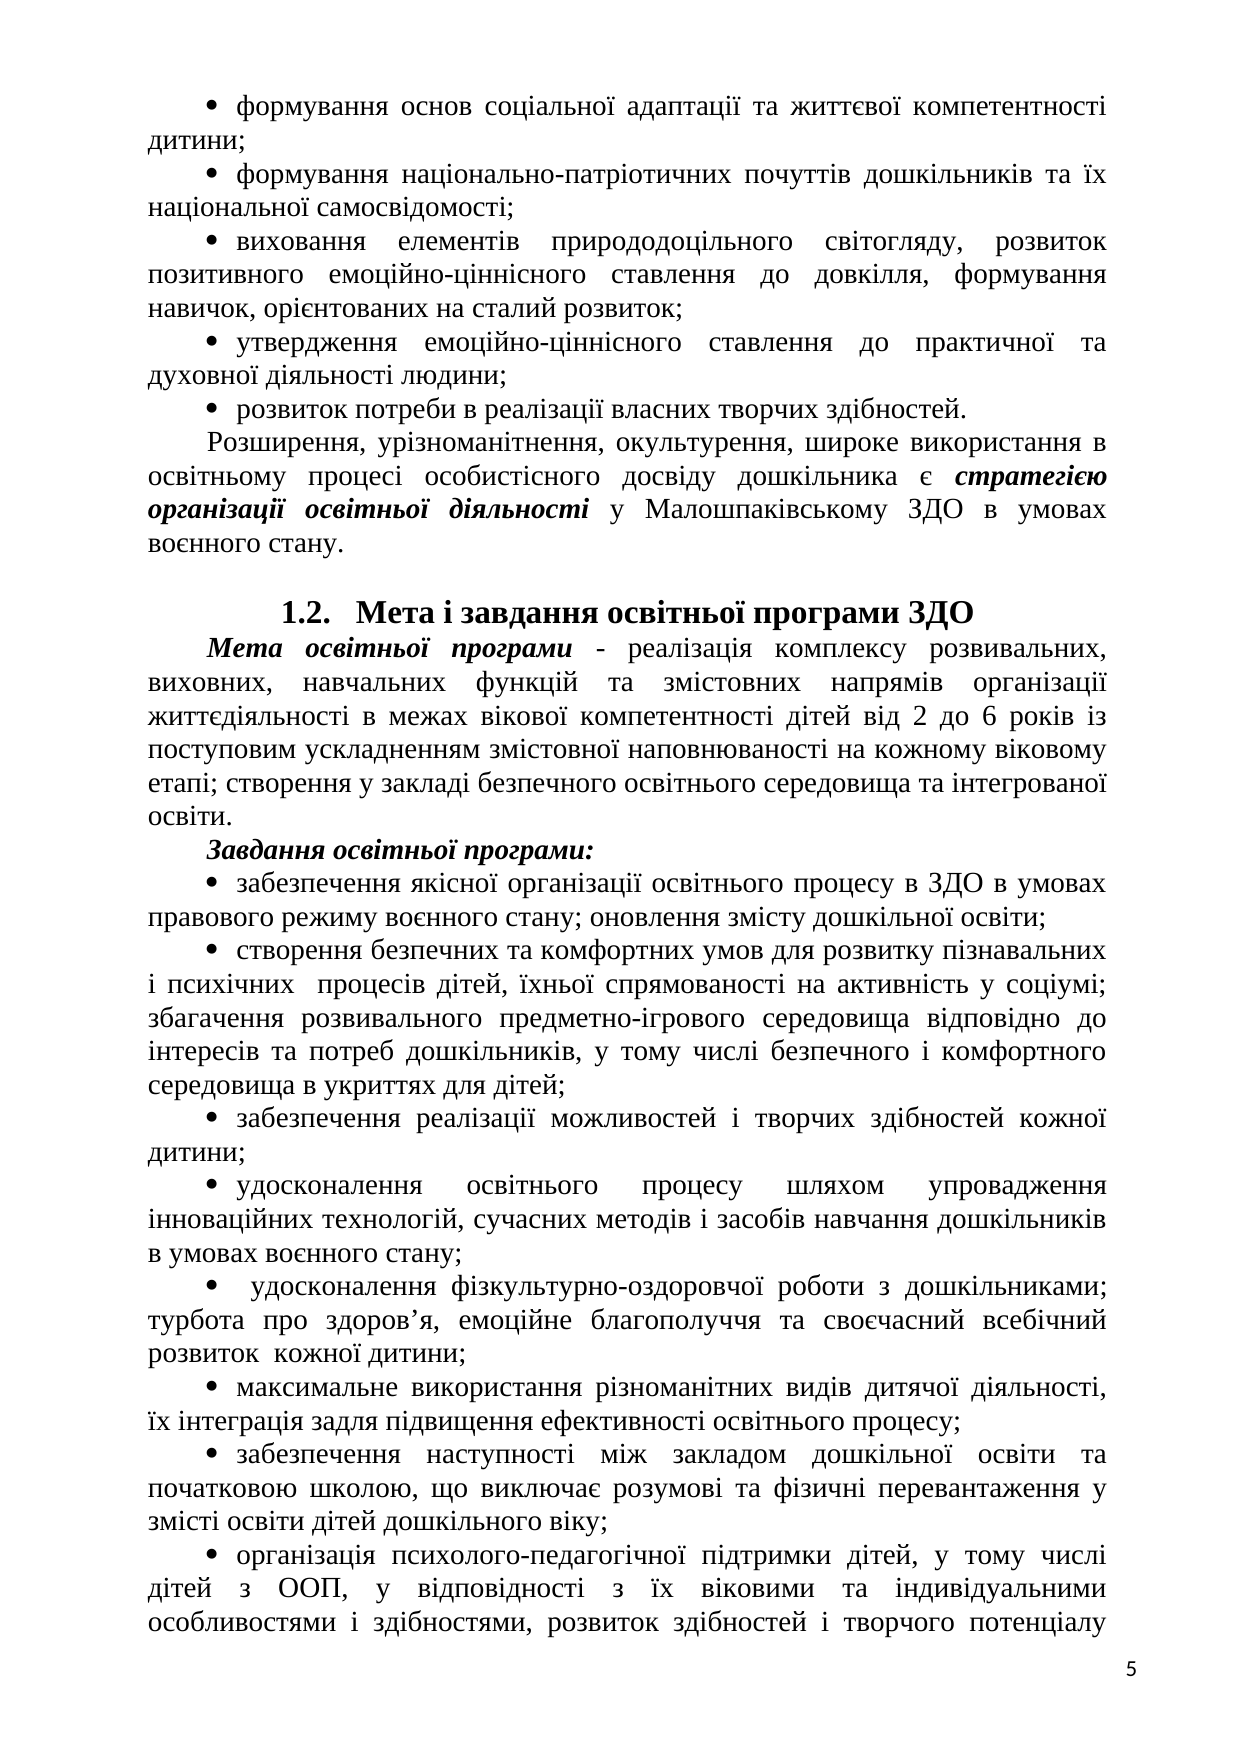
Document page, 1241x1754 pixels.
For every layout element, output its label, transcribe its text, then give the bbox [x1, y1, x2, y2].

list розвиток потреби в реалізації власних творчих здібностей. [148, 391, 1107, 424]
text Мета освітньої програми - реалізація комплексу розвивальних, виховних, навчальних функцій та змістовних напрямів організації життєдіяльності в межах вікової компетентності дітей від 2 до 6 років із поступовим ускладненням змістовної наповнюваності на кожному віковому етапі; створення у закладі безпечного освітнього середовища та інтегрованої освіти. [148, 631, 1107, 832]
list удосконалення фізкультурно-оздоровчої роботи з дошкільниками; турбота про здоров’я, емоційне благополуччя та своєчасний всебічний розвиток кожної дитини; [148, 1268, 1107, 1369]
text Завдання освітньої програми: [148, 832, 1107, 865]
list удосконалення освітнього процесу шляхом упровадження інноваційних технологій, сучасних методів і засобів навчання дошкільників в умовах воєнного стану; [148, 1167, 1107, 1268]
list максимальне використання різноманітних видів дитячої діяльності, їх інтеграція задля підвищення ефективності освітнього процесу; [148, 1369, 1107, 1436]
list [148, 1537, 1107, 1638]
list забезпечення наступності між закладом дошкільної освіти та початковою школою, що виключає розумові та фізичні перевантаження у змісті освіти дітей дошкільного віку; [148, 1436, 1107, 1537]
list виховання елементів природодоцільного світогляду, розвиток позитивного емоційно-ціннісного ставлення до довкілля, формування навичок, орієнтованих на сталий розвиток; [148, 223, 1107, 324]
list утвердження емоційно-ціннісного ставлення до практичної та духовної діяльності людини; [148, 324, 1107, 391]
list формування основ соціальної адаптації та життєвої компетентності дитини; [148, 88, 1107, 156]
list створення безпечних та комфортних умов для розвитку пізнавальних і психічних процесів дітей, їхньої спрямованості на активність у соціумі; збагачення розвивального предметно-ігрового середовища відповідно до інтересів та потреб дошкільників, у тому числі безпечного і комфортного середовища в укриттях для дітей; [148, 932, 1107, 1100]
text Розширення, урізноманітнення, окультурення, широке використання в освітньому процесі особистісного досвіду дошкільника є стратегією організації освітньої діяльності у Малошпаківському ЗДО в умовах воєнного стану. [148, 424, 1107, 559]
list забезпечення якісної організації освітнього процесу в ЗДО в умовах правового режиму воєнного стану; оновлення змісту дошкільної освіти; [148, 865, 1107, 932]
list формування національно-патріотичних почуттів дошкільників та їх національної самосвідомості; [148, 156, 1107, 223]
list Мета і завдання освітньої програми ЗДО [148, 592, 1107, 631]
list забезпечення реалізації можливостей і творчих здібностей кожної дитини; [148, 1100, 1107, 1167]
